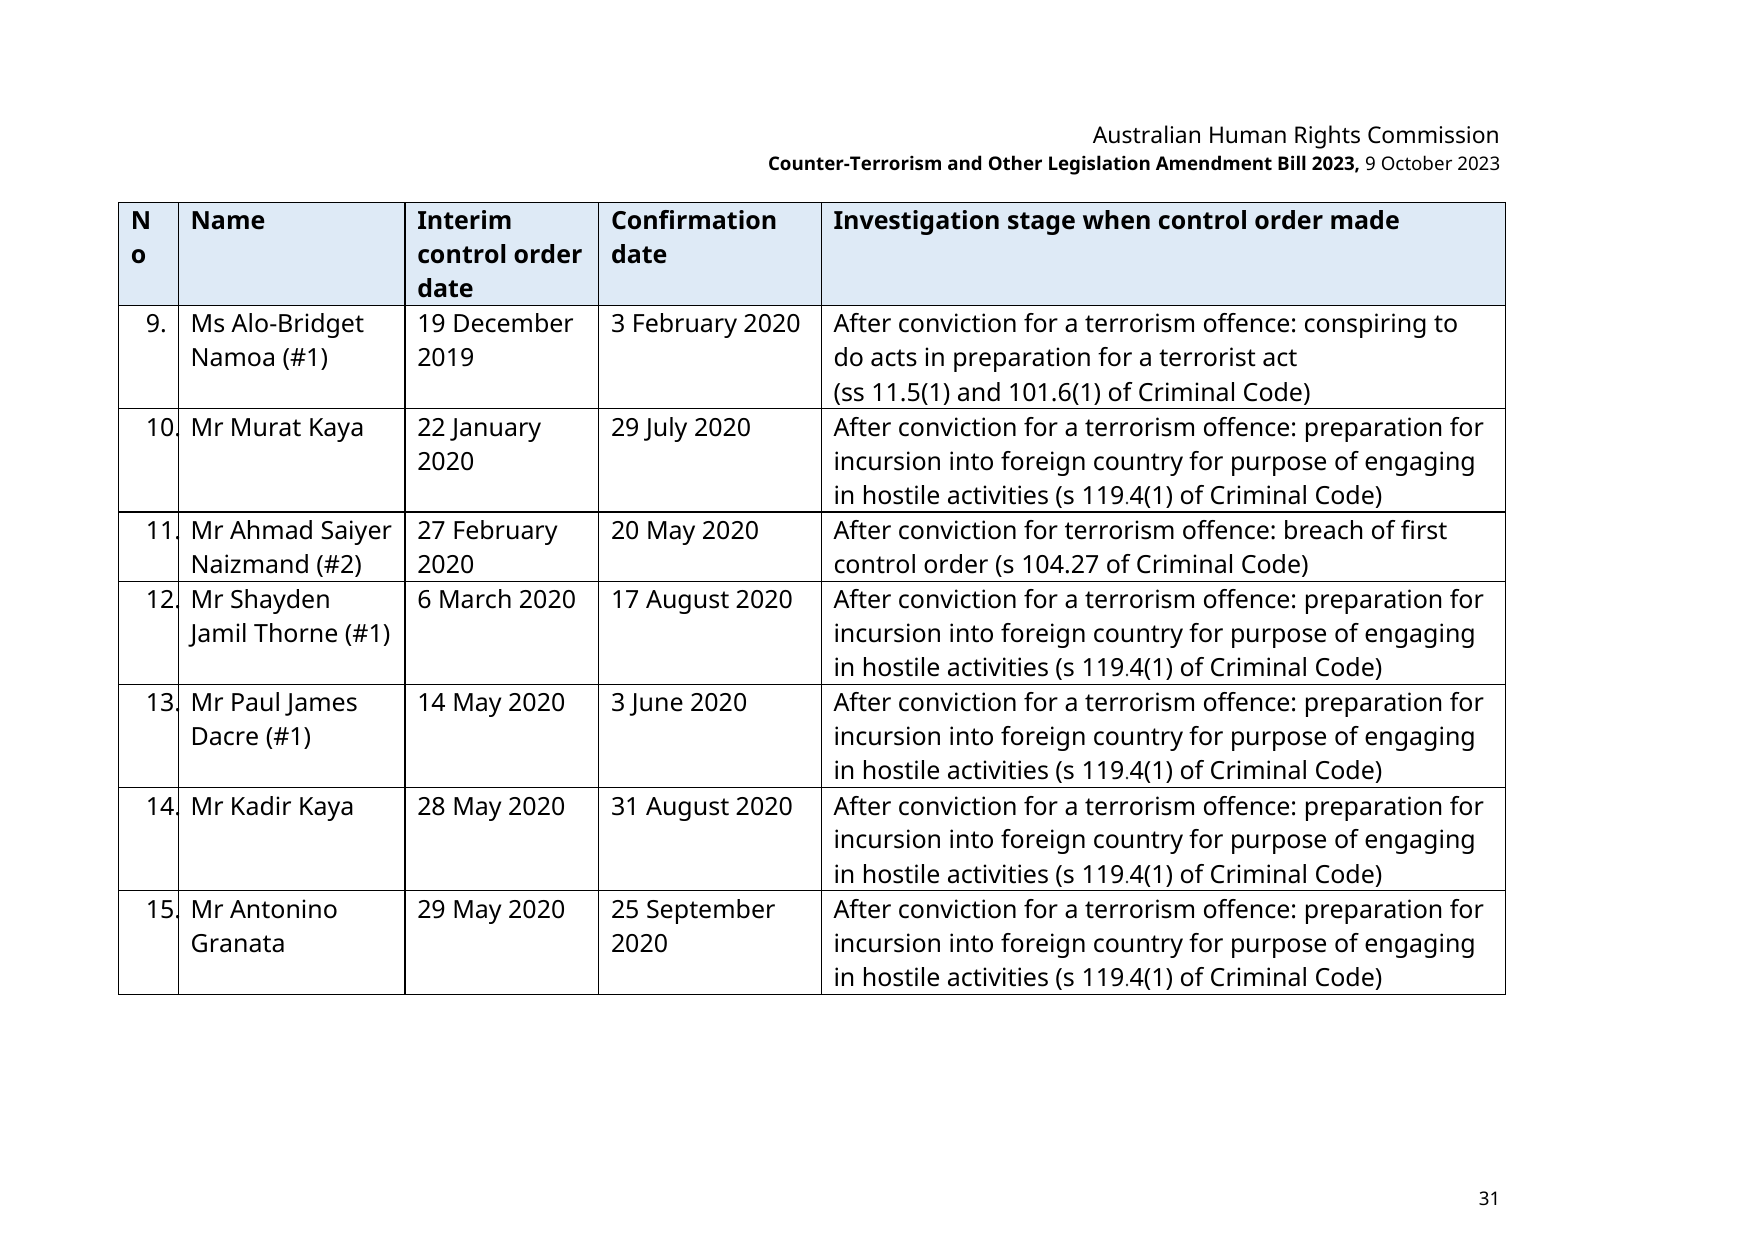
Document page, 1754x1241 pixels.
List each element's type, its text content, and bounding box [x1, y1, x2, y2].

table_cell After conviction for a terrorism offence: preparation for incursion into foreign country for purpose of engaging in hostile activities (s 119.4(1) of Criminal Code) [822, 891, 1505, 993]
table_cell Mr Murat Kaya [179, 409, 404, 511]
table_cell [119, 513, 178, 581]
table_cell [119, 582, 178, 684]
table_cell [119, 788, 178, 890]
table_header Investigation stage when control order made [822, 203, 1505, 305]
table_cell Mr Paul James Dacre (#1) [179, 685, 404, 787]
table_cell 19 December 2019 [406, 306, 598, 408]
table_cell 3 June 2020 [599, 685, 821, 787]
table_cell 14 May 2020 [406, 685, 598, 787]
table_cell 29 May 2020 [406, 891, 598, 993]
table_header No [119, 203, 178, 305]
table_cell 3 February 2020 [599, 306, 821, 408]
table_cell 25 September 2020 [599, 891, 821, 993]
table_cell Mr Kadir Kaya [179, 788, 404, 890]
table_header Name [179, 203, 404, 305]
table_cell 22 January 2020 [406, 409, 598, 511]
table_cell [119, 409, 178, 511]
table_cell Mr Shayden Jamil Thorne (#1) [179, 582, 404, 684]
table_cell Mr Ahmad Saiyer Naizmand (#2) [179, 513, 404, 581]
table_cell [119, 891, 178, 993]
table_header Interim control order date [406, 203, 598, 305]
table_cell [119, 685, 178, 787]
table_cell 27 February 2020 [406, 513, 598, 581]
table_header Confirmation date [599, 203, 821, 305]
table_cell After conviction for a terrorism offence: preparation for incursion into foreign country for purpose of engaging in hostile activities (s 119.4(1) of Criminal Code) [822, 788, 1505, 890]
table_cell [119, 306, 178, 408]
table_cell 28 May 2020 [406, 788, 598, 890]
table_cell 6 March 2020 [406, 582, 598, 684]
table_cell Ms Alo-Bridget Namoa (#1) [179, 306, 404, 408]
table_cell After conviction for a terrorism offence: preparation for incursion into foreign country for purpose of engaging in hostile activities (s 119.4(1) of Criminal Code) [822, 685, 1505, 787]
table_cell After conviction for a terrorism offence: conspiring to do acts in preparation for a terrorist act (ss 11.5(1) and 101.6(1) of Criminal Code) [822, 306, 1505, 408]
table_cell 17 August 2020 [599, 582, 821, 684]
table_cell After conviction for a terrorism offence: preparation for incursion into foreign country for purpose of engaging in hostile activities (s 119.4(1) of Criminal Code) [822, 582, 1505, 684]
table_cell After conviction for a terrorism offence: preparation for incursion into foreign country for purpose of engaging in hostile activities (s 119.4(1) of Criminal Code) [822, 409, 1505, 511]
table_cell After conviction for terrorism offence: breach of first control order (s 104.27 of Criminal Code) [822, 513, 1505, 581]
table_cell 31 August 2020 [599, 788, 821, 890]
table_cell Mr Antonino Granata [179, 891, 404, 993]
table_cell 20 May 2020 [599, 513, 821, 581]
table_cell 29 July 2020 [599, 409, 821, 511]
